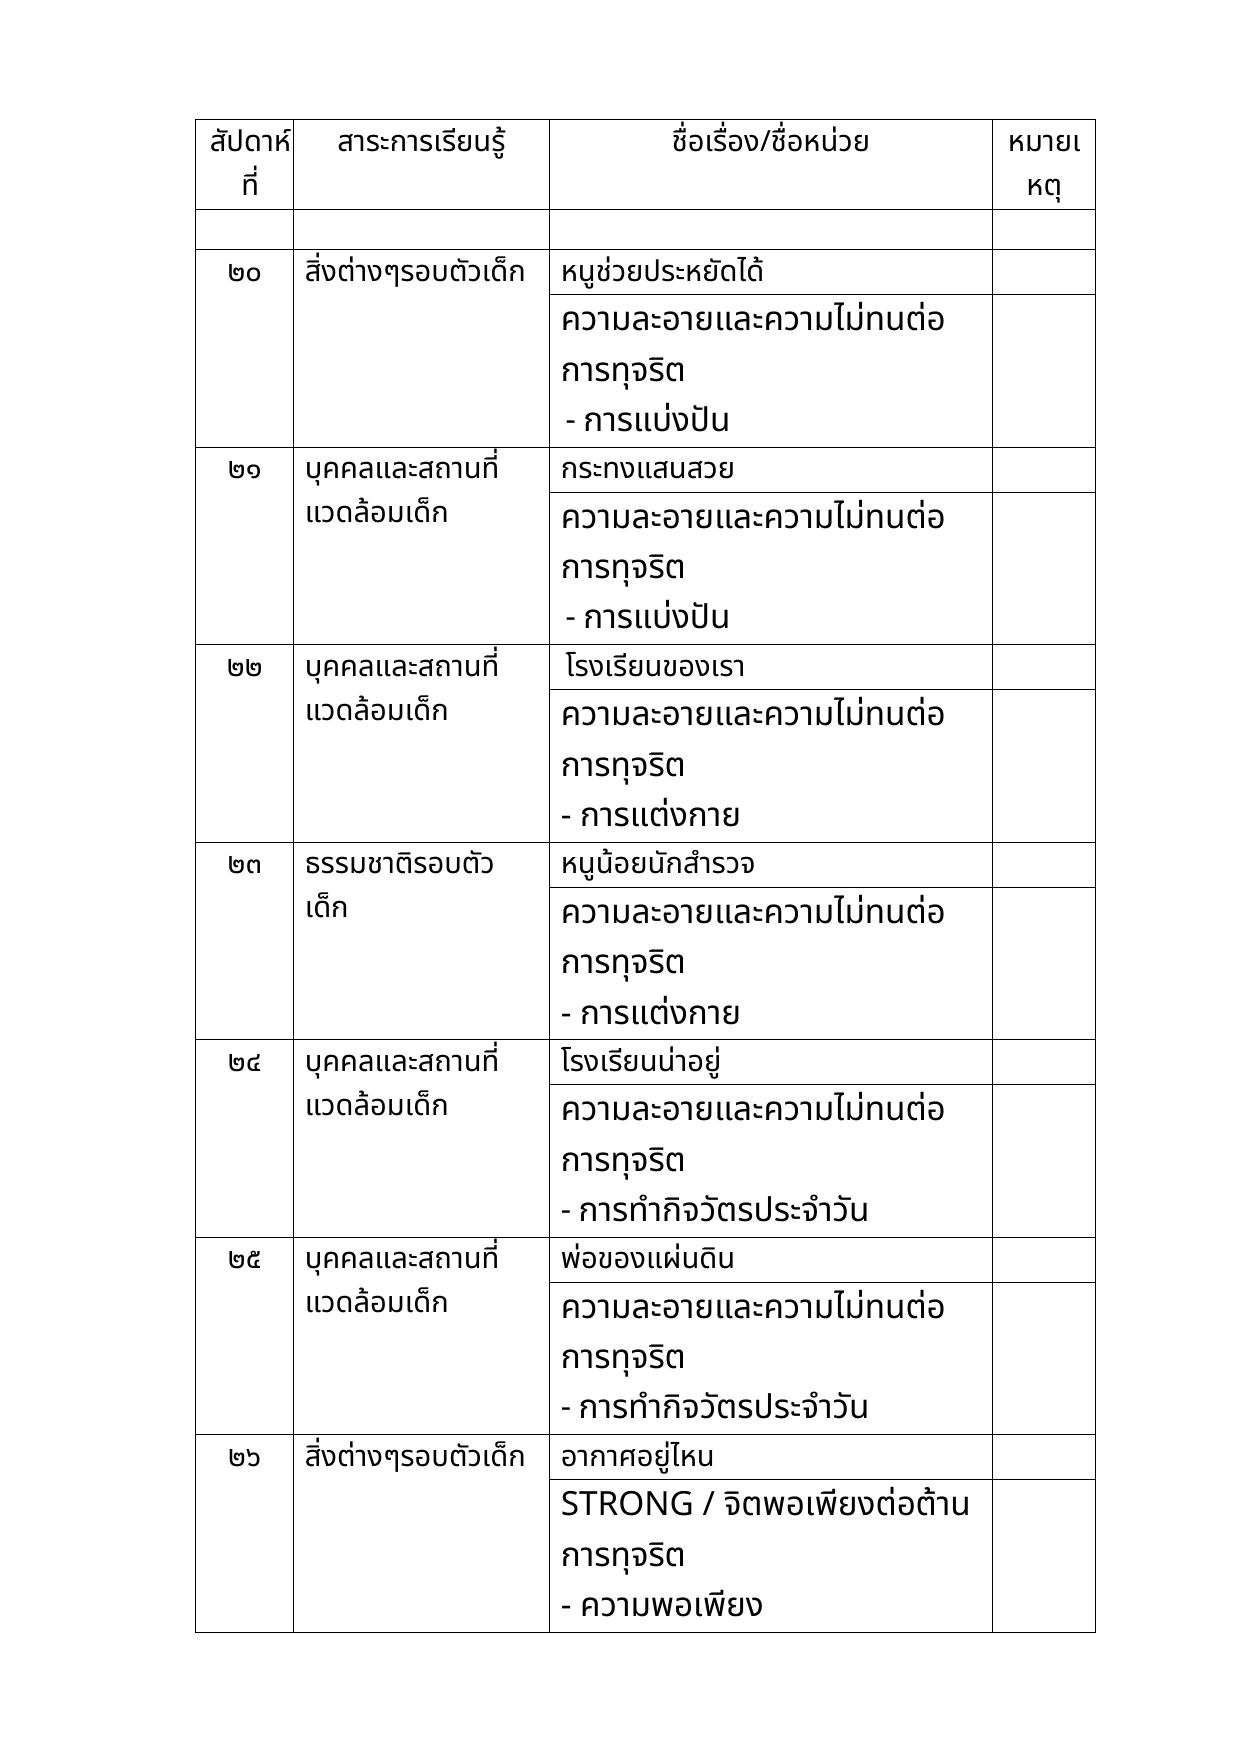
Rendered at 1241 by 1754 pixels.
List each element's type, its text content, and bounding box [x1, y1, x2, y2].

table_cell [993, 645, 1095, 689]
table_cell [993, 1435, 1095, 1479]
table_cell บุคคลและสถานที่แวดล้อมเด็ก [294, 1040, 549, 1237]
table_cell [993, 888, 1095, 1039]
table_cell บุคคลและสถานที่แวดล้อมเด็ก [294, 448, 549, 644]
table_cell ความละอายและความไม่ทนต่อการทุจริต - การแต่งกาย [550, 690, 992, 842]
table_cell [993, 843, 1095, 887]
table_cell ความละอายและความไม่ทนต่อการทุจริต - การทำกิจวัตรประจำวัน [550, 1283, 992, 1434]
table_cell [993, 690, 1095, 842]
table_header สัปดาห์ที่ [196, 120, 293, 208]
table_cell ๒๓ [196, 843, 293, 1039]
table_cell ความละอายและความไม่ทนต่อการทุจริต - การทำกิจวัตรประจำวัน [550, 1085, 992, 1237]
table_cell [993, 1085, 1095, 1237]
table_cell [993, 493, 1095, 644]
table_cell ธรรมชาติรอบตัวเด็ก [294, 843, 549, 1039]
table_cell [993, 1238, 1095, 1282]
table_header ชื่อเรื่อง/ชื่อหน่วย [550, 120, 992, 208]
table_cell [993, 1480, 1095, 1632]
table_cell โรงเรียนน่าอยู่ [550, 1040, 992, 1084]
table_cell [550, 210, 992, 249]
table_cell ๒๔ [196, 1040, 293, 1237]
table_header หมายเหตุ [993, 120, 1095, 208]
table_cell ๒๕ [196, 1238, 293, 1434]
table_cell สิ่งต่างๆรอบตัวเด็ก [294, 250, 549, 447]
table_cell [993, 448, 1095, 492]
table_cell สิ่งต่างๆรอบตัวเด็ก [294, 1435, 549, 1632]
table_cell STRONG / จิตพอเพียงต่อต้านการทุจริต - ความพอเพียง [550, 1480, 992, 1632]
table_cell ความละอายและความไม่ทนต่อการทุจริต - การแบ่งปัน [550, 493, 992, 644]
table_cell บุคคลและสถานที่แวดล้อมเด็ก [294, 1238, 549, 1434]
table_cell [993, 210, 1095, 249]
table_cell ๒๐ [196, 250, 293, 447]
table_cell ๒๖ [196, 1435, 293, 1632]
table_header สาระการเรียนรู้ [294, 120, 549, 208]
table_cell ๒๒ [196, 645, 293, 842]
table_cell ความละอายและความไม่ทนต่อการทุจริต - การแบ่งปัน [550, 295, 992, 447]
table_cell บุคคลและสถานที่แวดล้อมเด็ก [294, 645, 549, 842]
table_cell หนูช่วยประหยัดได้ [550, 250, 992, 294]
table_cell พ่อของแผ่นดิน [550, 1238, 992, 1282]
table_cell [993, 1040, 1095, 1084]
table_cell โรงเรียนของเรา [550, 645, 992, 689]
table_cell ๒๑ [196, 448, 293, 644]
table_cell [993, 1283, 1095, 1434]
table_cell ความละอายและความไม่ทนต่อการทุจริต - การแต่งกาย [550, 888, 992, 1039]
table_cell หนูน้อยนักสำรวจ [550, 843, 992, 887]
table_cell กระทงแสนสวย [550, 448, 992, 492]
table_cell อากาศอยู่ไหน [550, 1435, 992, 1479]
table_cell [993, 250, 1095, 294]
table_cell [993, 295, 1095, 447]
